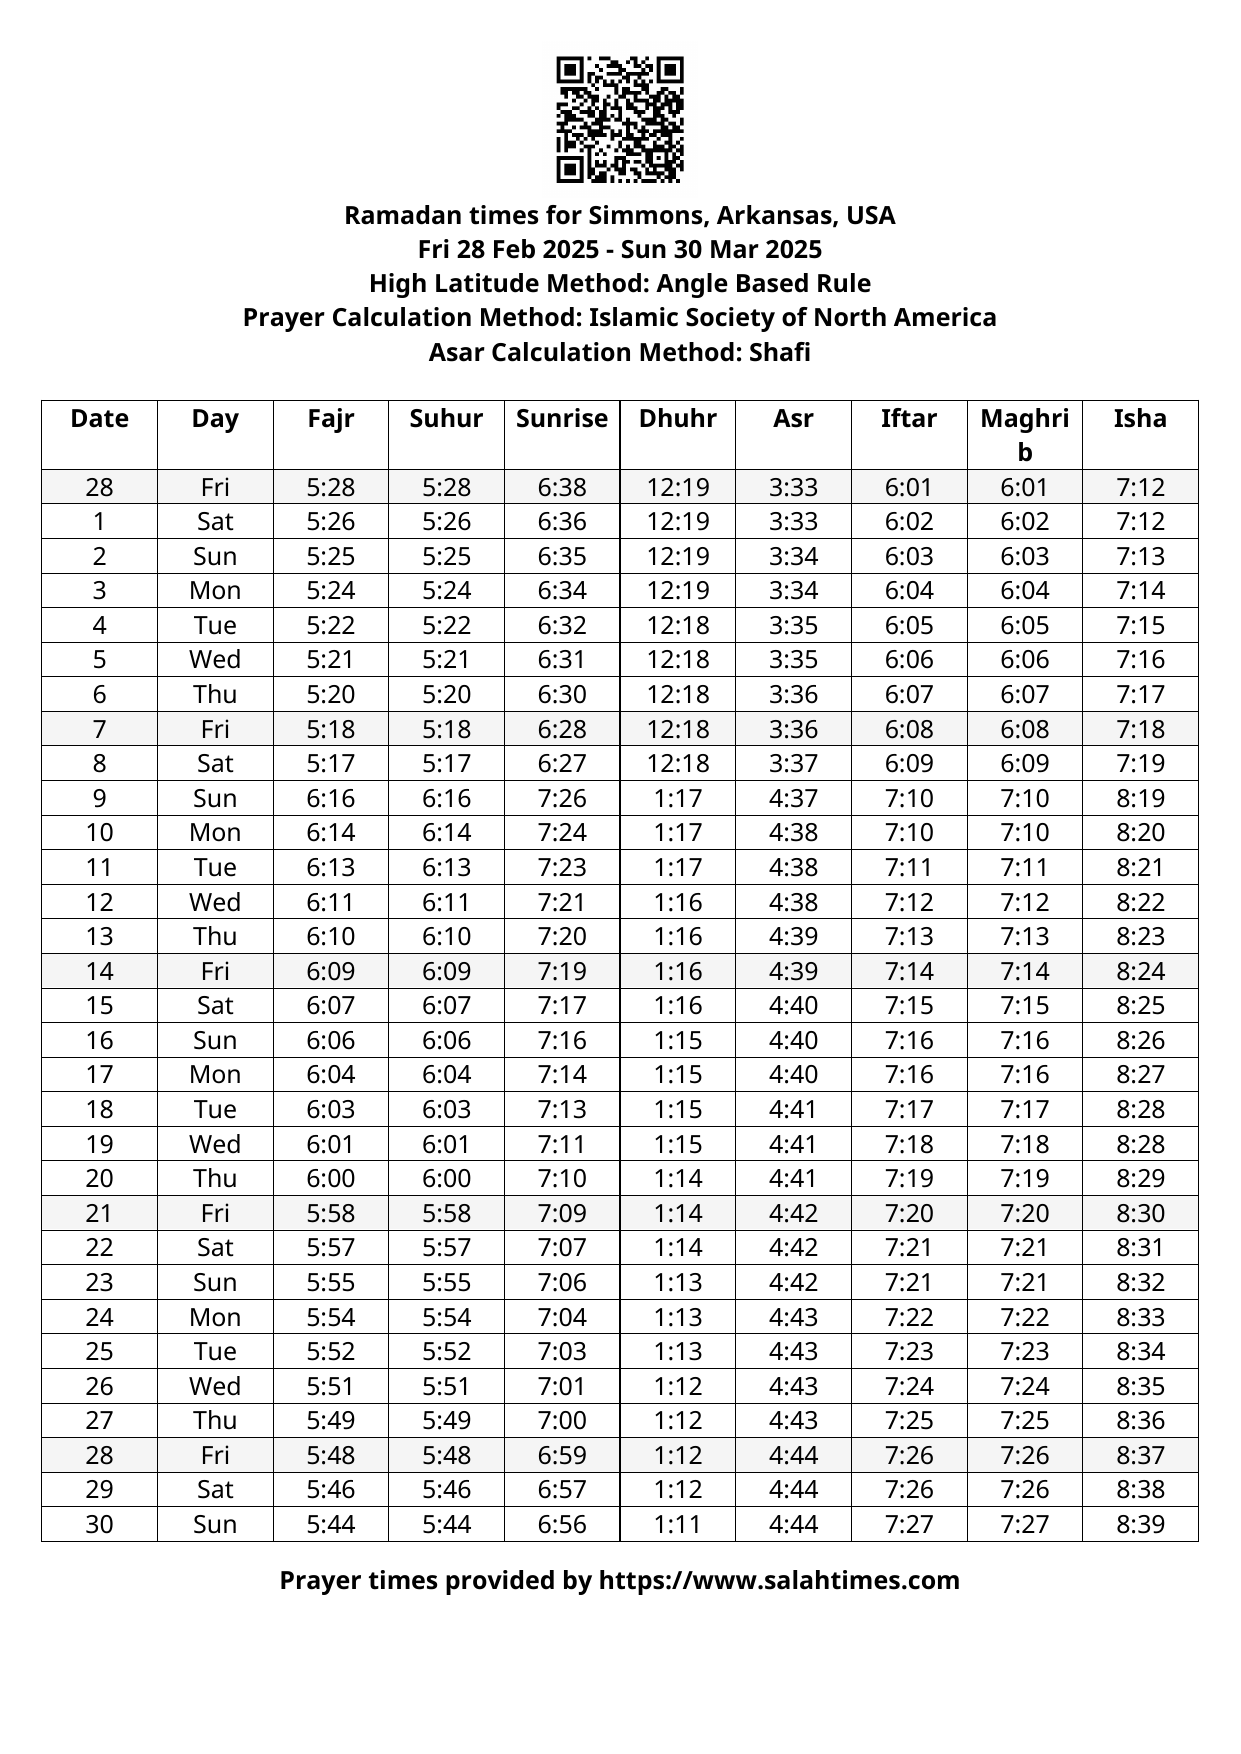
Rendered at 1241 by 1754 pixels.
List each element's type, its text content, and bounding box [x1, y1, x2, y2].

table_cell 1:14 [621, 1196, 735, 1229]
table_cell 7:16 [505, 1023, 619, 1057]
table_cell 3:37 [736, 746, 851, 780]
table_cell 5:22 [389, 608, 504, 642]
table_cell 6:11 [389, 885, 504, 918]
table_cell 5:20 [389, 677, 504, 711]
table_cell 5:57 [274, 1231, 388, 1264]
table_cell 4:38 [736, 885, 851, 918]
table_cell 3:35 [736, 643, 851, 676]
table_cell 7:15 [852, 989, 967, 1022]
table_cell 1:16 [621, 954, 735, 987]
table_cell 2 [42, 539, 157, 572]
table_header Isha [1083, 401, 1198, 469]
table_cell Fri [158, 712, 273, 745]
table_cell 4:37 [736, 781, 851, 814]
table_cell 6:34 [505, 574, 619, 607]
table_cell 7:13 [852, 919, 967, 953]
table_cell Sun [158, 539, 273, 572]
table_cell 5:26 [274, 504, 388, 538]
table_cell 5:20 [274, 677, 388, 711]
table_cell 8:20 [1083, 816, 1198, 849]
table_cell Fri [158, 954, 273, 987]
table_cell 4:39 [736, 919, 851, 953]
table_cell 7:17 [968, 1092, 1082, 1126]
table_cell Fri [158, 1438, 273, 1472]
table_cell 7:18 [1083, 712, 1198, 745]
table_cell 5:26 [389, 504, 504, 538]
text Ramadan times for Simmons, Arkansas, USA [42, 198, 1198, 232]
table_cell Fri [158, 470, 273, 503]
table_cell Sat [158, 1473, 273, 1506]
table_cell 30 [42, 1507, 157, 1541]
table_cell 6:56 [505, 1507, 619, 1541]
table_cell 6:10 [274, 919, 388, 953]
table_cell 12:18 [621, 643, 735, 676]
table_cell 1:15 [621, 1023, 735, 1057]
table_cell 13 [42, 919, 157, 953]
table_cell 19 [42, 1127, 157, 1160]
table_cell 4:40 [736, 1023, 851, 1057]
table_cell 6:03 [852, 539, 967, 572]
table_cell 12:19 [621, 574, 735, 607]
table_cell 4:41 [736, 1092, 851, 1126]
table_cell 21 [42, 1196, 157, 1229]
table_cell 4:42 [736, 1196, 851, 1229]
table_cell 7:11 [852, 850, 967, 884]
table_cell Sat [158, 746, 273, 780]
table_cell 7:17 [505, 989, 619, 1022]
table_cell 6:01 [852, 470, 967, 503]
table_cell 7:16 [852, 1058, 967, 1091]
table_cell 4:39 [736, 954, 851, 987]
table_cell 7:20 [852, 1196, 967, 1229]
table_cell 6:01 [389, 1127, 504, 1160]
table_cell 6:09 [968, 746, 1082, 780]
table_cell 5:21 [389, 643, 504, 676]
table_cell 7:14 [505, 1058, 619, 1091]
table_cell 7:06 [505, 1265, 619, 1299]
table_cell 1:16 [621, 919, 735, 953]
table_cell 8:29 [1083, 1161, 1198, 1195]
table_cell 6:28 [505, 712, 619, 745]
table_cell 5 [42, 643, 157, 676]
table_cell 12:19 [621, 504, 735, 538]
table_cell 7:13 [968, 919, 1082, 953]
table_header Asr [736, 401, 851, 469]
table_header Maghrib [968, 401, 1082, 469]
table_cell 5:48 [274, 1438, 388, 1472]
table_cell 6:04 [389, 1058, 504, 1091]
table_cell 5:51 [389, 1369, 504, 1402]
table_cell 3 [42, 574, 157, 607]
table_cell 7:10 [505, 1161, 619, 1195]
table_cell Thu [158, 919, 273, 953]
table_cell 6:57 [505, 1473, 619, 1506]
table_cell 8:28 [1083, 1127, 1198, 1160]
table_cell Wed [158, 1127, 273, 1160]
table_cell 8 [42, 746, 157, 780]
table_cell 7:10 [968, 781, 1082, 814]
table_cell 24 [42, 1300, 157, 1333]
table_header Iftar [852, 401, 967, 469]
table_cell 1:15 [621, 1092, 735, 1126]
table_cell 5:17 [389, 746, 504, 780]
table_cell 7:16 [968, 1023, 1082, 1057]
table_cell 7:16 [1083, 643, 1198, 676]
text Prayer times provided by https://www.salahtimes.com [42, 1563, 1198, 1597]
table_cell 12:19 [621, 470, 735, 503]
table_cell 5:58 [274, 1196, 388, 1229]
table_cell 8:35 [1083, 1369, 1198, 1402]
table_cell 7:15 [968, 989, 1082, 1022]
table_cell 8:19 [1083, 781, 1198, 814]
table_cell 1:17 [621, 816, 735, 849]
table_cell 1:12 [621, 1438, 735, 1472]
table_cell 4:43 [736, 1369, 851, 1402]
table_cell 8:38 [1083, 1473, 1198, 1506]
table_cell 18 [42, 1092, 157, 1126]
table_cell 27 [42, 1404, 157, 1437]
table_cell 7:19 [1083, 746, 1198, 780]
table_cell 1:14 [621, 1161, 735, 1195]
table_cell 8:34 [1083, 1334, 1198, 1368]
table_header Suhur [389, 401, 504, 469]
table_cell 1:15 [621, 1058, 735, 1091]
table_cell Tue [158, 850, 273, 884]
table_cell 6:14 [389, 816, 504, 849]
table_cell 1:17 [621, 781, 735, 814]
table_cell 11 [42, 850, 157, 884]
table_cell 4:44 [736, 1438, 851, 1472]
table_cell 4:44 [736, 1507, 851, 1541]
table_cell Sun [158, 1265, 273, 1299]
table_cell 7:21 [852, 1231, 967, 1264]
table_cell 5:48 [389, 1438, 504, 1472]
table_cell 8:22 [1083, 885, 1198, 918]
table_cell 7:09 [505, 1196, 619, 1229]
table_cell 7:03 [505, 1334, 619, 1368]
table_cell 6:08 [968, 712, 1082, 745]
table_cell 12:18 [621, 677, 735, 711]
table_cell 6:04 [852, 574, 967, 607]
table_cell 12:19 [621, 539, 735, 572]
table_cell 7:14 [1083, 574, 1198, 607]
table_cell 7:15 [1083, 608, 1198, 642]
text Fri 28 Feb 2025 - Sun 30 Mar 2025 [42, 232, 1198, 266]
table_cell 1:13 [621, 1334, 735, 1368]
table_cell 5:21 [274, 643, 388, 676]
table_cell 6:04 [968, 574, 1082, 607]
table_cell 6:08 [852, 712, 967, 745]
table_cell 7:18 [968, 1127, 1082, 1160]
table_cell 7:19 [852, 1161, 967, 1195]
table_cell 7:12 [968, 885, 1082, 918]
table_cell 4:41 [736, 1127, 851, 1160]
table_cell 9 [42, 781, 157, 814]
table_cell 7:26 [968, 1438, 1082, 1472]
table_cell 22 [42, 1231, 157, 1264]
table_cell 7:21 [968, 1265, 1082, 1299]
table_cell 7:24 [968, 1369, 1082, 1402]
table_cell Sun [158, 1507, 273, 1541]
table_cell 5:51 [274, 1369, 388, 1402]
table_cell 3:33 [736, 504, 851, 538]
table_cell 6:01 [274, 1127, 388, 1160]
picture [542, 41, 699, 198]
table_cell 6:31 [505, 643, 619, 676]
table_cell 5:25 [274, 539, 388, 572]
table_cell 7:21 [505, 885, 619, 918]
table_cell 7:13 [505, 1092, 619, 1126]
table_cell 6:36 [505, 504, 619, 538]
table_cell 6:13 [389, 850, 504, 884]
table_cell 4:40 [736, 989, 851, 1022]
table_cell 6:04 [274, 1058, 388, 1091]
table_cell 5:46 [274, 1473, 388, 1506]
table_cell 6:07 [968, 677, 1082, 711]
table_cell 6:07 [274, 989, 388, 1022]
table_cell 15 [42, 989, 157, 1022]
table_cell Mon [158, 1058, 273, 1091]
table_cell 5:57 [389, 1231, 504, 1264]
table_cell 1:12 [621, 1473, 735, 1506]
table_cell 7:10 [852, 781, 967, 814]
table_cell 7:21 [968, 1231, 1082, 1264]
table_cell 7:26 [852, 1438, 967, 1472]
table_cell 6:27 [505, 746, 619, 780]
table_cell 5:49 [389, 1404, 504, 1437]
table_cell Thu [158, 1161, 273, 1195]
table_cell 7:11 [968, 850, 1082, 884]
table_cell Wed [158, 643, 273, 676]
table_cell 6:13 [274, 850, 388, 884]
table_cell 7 [42, 712, 157, 745]
table_cell 5:58 [389, 1196, 504, 1229]
table_cell 6:11 [274, 885, 388, 918]
table_cell 5:54 [389, 1300, 504, 1333]
table_cell 7:12 [852, 885, 967, 918]
table_cell 6:03 [389, 1092, 504, 1126]
table_cell 4:42 [736, 1231, 851, 1264]
table_cell 5:28 [274, 470, 388, 503]
table_cell Thu [158, 677, 273, 711]
table_cell 1:12 [621, 1404, 735, 1437]
table_cell 4:38 [736, 850, 851, 884]
table_cell 26 [42, 1369, 157, 1402]
table_cell 5:52 [274, 1334, 388, 1368]
table_cell 6:05 [968, 608, 1082, 642]
table_cell 7:22 [968, 1300, 1082, 1333]
table_cell 12:18 [621, 608, 735, 642]
table_cell Sun [158, 781, 273, 814]
table_cell 8:37 [1083, 1438, 1198, 1472]
table_cell 5:46 [389, 1473, 504, 1506]
table_cell 7:04 [505, 1300, 619, 1333]
table_cell 4:42 [736, 1265, 851, 1299]
table_cell Sat [158, 504, 273, 538]
table_cell 6:01 [968, 470, 1082, 503]
table_cell 7:24 [505, 816, 619, 849]
table_cell 7:23 [505, 850, 619, 884]
table_cell 14 [42, 954, 157, 987]
table_cell 3:36 [736, 677, 851, 711]
table_cell 3:34 [736, 539, 851, 572]
table_cell 1:13 [621, 1265, 735, 1299]
table_cell 1 [42, 504, 157, 538]
table_cell 28 [42, 470, 157, 503]
table_cell 6:30 [505, 677, 619, 711]
table_cell 6:06 [968, 643, 1082, 676]
table_cell 6:02 [852, 504, 967, 538]
table_cell 4:43 [736, 1300, 851, 1333]
table_cell 6:07 [389, 989, 504, 1022]
table_cell 29 [42, 1473, 157, 1506]
table_cell Thu [158, 1404, 273, 1437]
table_cell 7:13 [1083, 539, 1198, 572]
table_cell 8:33 [1083, 1300, 1198, 1333]
table_cell 5:17 [274, 746, 388, 780]
table_cell 8:36 [1083, 1404, 1198, 1437]
table_cell 5:25 [389, 539, 504, 572]
table_cell 5:24 [274, 574, 388, 607]
table_cell 7:11 [505, 1127, 619, 1160]
table_cell 1:13 [621, 1300, 735, 1333]
table_cell 5:18 [274, 712, 388, 745]
table_cell 7:18 [852, 1127, 967, 1160]
table_cell 6:09 [389, 954, 504, 987]
table_cell 7:12 [1083, 504, 1198, 538]
table_cell 4:44 [736, 1473, 851, 1506]
table_cell 12 [42, 885, 157, 918]
table_cell 16 [42, 1023, 157, 1057]
table_cell 7:22 [852, 1300, 967, 1333]
table_cell 6:09 [852, 746, 967, 780]
table_cell 8:32 [1083, 1265, 1198, 1299]
table_cell 8:26 [1083, 1023, 1198, 1057]
table_cell Mon [158, 816, 273, 849]
table_cell 8:27 [1083, 1058, 1198, 1091]
table_cell 7:17 [852, 1092, 967, 1126]
table_cell 1:17 [621, 850, 735, 884]
table_cell 6:06 [274, 1023, 388, 1057]
table_cell 8:28 [1083, 1092, 1198, 1126]
table_cell 6:07 [852, 677, 967, 711]
table_cell 6:09 [274, 954, 388, 987]
table_cell 5:52 [389, 1334, 504, 1368]
table_header Day [158, 401, 273, 469]
table_cell 7:23 [852, 1334, 967, 1368]
table_cell 8:23 [1083, 919, 1198, 953]
table_cell 6:38 [505, 470, 619, 503]
table_cell 6:00 [389, 1161, 504, 1195]
table_cell 1:11 [621, 1507, 735, 1541]
table_cell 4 [42, 608, 157, 642]
table_cell 5:22 [274, 608, 388, 642]
table_cell 6:16 [389, 781, 504, 814]
table_cell 5:55 [274, 1265, 388, 1299]
table_cell 3:34 [736, 574, 851, 607]
table_cell Wed [158, 885, 273, 918]
table_cell Sat [158, 1231, 273, 1264]
table_cell 8:21 [1083, 850, 1198, 884]
table_cell 7:20 [505, 919, 619, 953]
table_cell 4:43 [736, 1334, 851, 1368]
table_cell 5:55 [389, 1265, 504, 1299]
table_cell 7:12 [1083, 470, 1198, 503]
table_cell Fri [158, 1196, 273, 1229]
table_cell 7:25 [968, 1404, 1082, 1437]
table_header Sunrise [505, 401, 619, 469]
table_cell 7:26 [968, 1473, 1082, 1506]
table_cell 12:18 [621, 712, 735, 745]
table_cell 6:02 [968, 504, 1082, 538]
table_cell 6:03 [968, 539, 1082, 572]
table_cell 7:25 [852, 1404, 967, 1437]
table_cell 7:14 [852, 954, 967, 987]
table_header Date [42, 401, 157, 469]
table_cell 6:59 [505, 1438, 619, 1472]
table_cell 6:00 [274, 1161, 388, 1195]
table_cell 8:39 [1083, 1507, 1198, 1541]
table_cell 8:30 [1083, 1196, 1198, 1229]
table_cell 7:20 [968, 1196, 1082, 1229]
table_cell 7:16 [852, 1023, 967, 1057]
table_cell 7:19 [505, 954, 619, 987]
table_cell 6:05 [852, 608, 967, 642]
text Prayer Calculation Method: Islamic Society of North America [42, 300, 1198, 334]
table_cell 10 [42, 816, 157, 849]
table_cell 20 [42, 1161, 157, 1195]
table_cell Tue [158, 1092, 273, 1126]
table_cell 3:36 [736, 712, 851, 745]
table_cell 5:44 [274, 1507, 388, 1541]
table_cell 6:16 [274, 781, 388, 814]
table_cell 7:27 [852, 1507, 967, 1541]
table_cell 23 [42, 1265, 157, 1299]
text Asar Calculation Method: Shafi [42, 334, 1198, 368]
table_header Dhuhr [621, 401, 735, 469]
table_cell Tue [158, 608, 273, 642]
table_cell Wed [158, 1369, 273, 1402]
table_cell 6:10 [389, 919, 504, 953]
table_cell 4:41 [736, 1161, 851, 1195]
table_cell 28 [42, 1438, 157, 1472]
table_cell 12:18 [621, 746, 735, 780]
table_cell 5:18 [389, 712, 504, 745]
table_cell 6:03 [274, 1092, 388, 1126]
table_cell 25 [42, 1334, 157, 1368]
table_cell 4:40 [736, 1058, 851, 1091]
table_cell 8:25 [1083, 989, 1198, 1022]
table_cell 7:27 [968, 1507, 1082, 1541]
table_cell 6:14 [274, 816, 388, 849]
table_cell 6:32 [505, 608, 619, 642]
text High Latitude Method: Angle Based Rule [42, 266, 1198, 300]
table_cell 7:01 [505, 1369, 619, 1402]
table_header Fajr [274, 401, 388, 469]
table_cell 8:24 [1083, 954, 1198, 987]
table_cell 5:28 [389, 470, 504, 503]
table_cell 5:24 [389, 574, 504, 607]
table_cell 6:06 [852, 643, 967, 676]
table_cell 8:31 [1083, 1231, 1198, 1264]
table_cell 7:00 [505, 1404, 619, 1437]
table_cell 5:49 [274, 1404, 388, 1437]
table_cell 3:33 [736, 470, 851, 503]
table_cell 7:16 [968, 1058, 1082, 1091]
table_cell 1:14 [621, 1231, 735, 1264]
table_cell 4:43 [736, 1404, 851, 1437]
table_cell 7:07 [505, 1231, 619, 1264]
table_cell 1:12 [621, 1369, 735, 1402]
table_cell 5:44 [389, 1507, 504, 1541]
table_cell 3:35 [736, 608, 851, 642]
table_cell Sat [158, 989, 273, 1022]
table_cell 7:19 [968, 1161, 1082, 1195]
table_cell Mon [158, 1300, 273, 1333]
table_cell Tue [158, 1334, 273, 1368]
table_cell 6:06 [389, 1023, 504, 1057]
table_cell 7:10 [968, 816, 1082, 849]
table_cell 7:17 [1083, 677, 1198, 711]
table_cell 1:15 [621, 1127, 735, 1160]
table_cell 7:24 [852, 1369, 967, 1402]
table_cell 1:16 [621, 885, 735, 918]
table_cell 1:16 [621, 989, 735, 1022]
table_cell 7:26 [505, 781, 619, 814]
table_cell 4:38 [736, 816, 851, 849]
table_cell 17 [42, 1058, 157, 1091]
table_cell 5:54 [274, 1300, 388, 1333]
table_cell 7:23 [968, 1334, 1082, 1368]
table_cell 7:14 [968, 954, 1082, 987]
table_cell Sun [158, 1023, 273, 1057]
table_cell 6 [42, 677, 157, 711]
table_cell 7:10 [852, 816, 967, 849]
table_cell Mon [158, 574, 273, 607]
table_cell 6:35 [505, 539, 619, 572]
table_cell 7:21 [852, 1265, 967, 1299]
table_cell 7:26 [852, 1473, 967, 1506]
